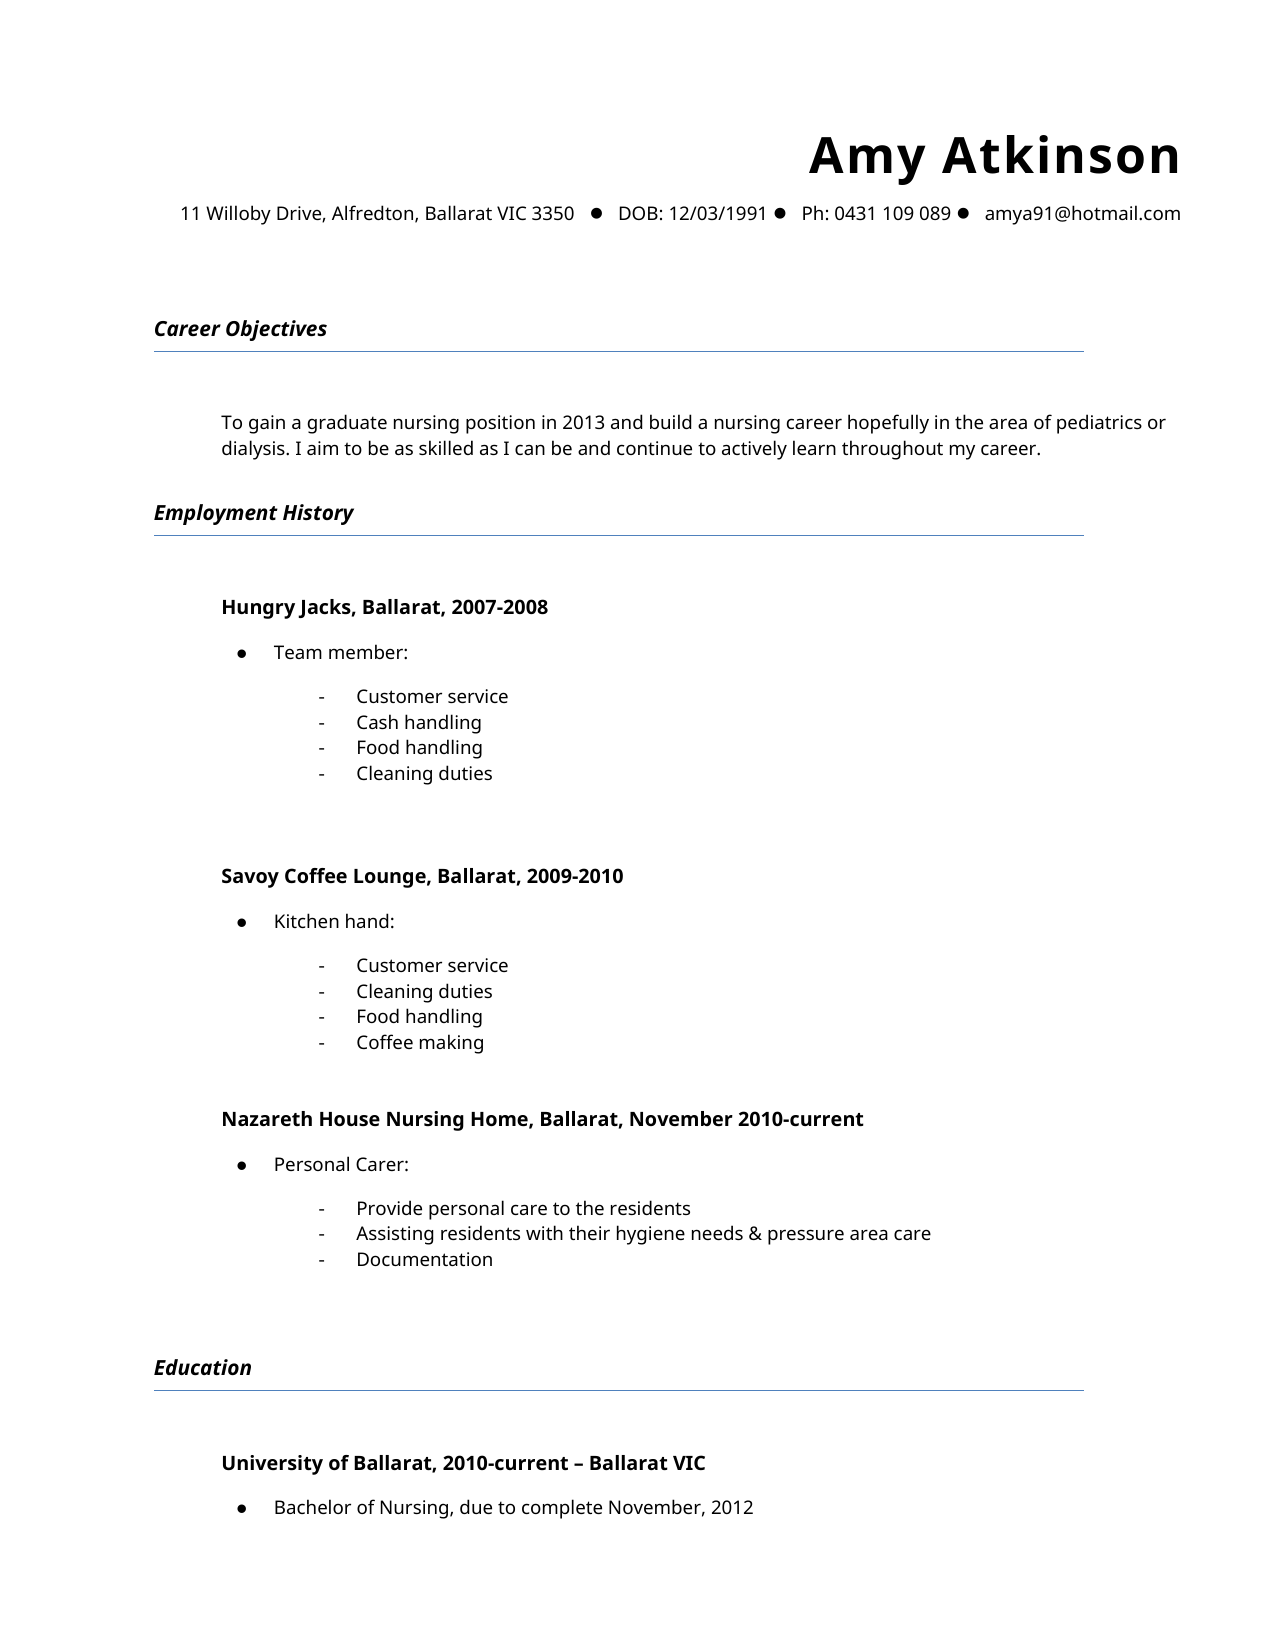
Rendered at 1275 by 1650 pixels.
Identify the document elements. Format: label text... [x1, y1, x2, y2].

list Assisting residents with their hygiene needs & pressure area care [319, 1221, 1181, 1246]
list Cleaning duties [319, 978, 1181, 1004]
text 11 Willoby Drive, Alfredton, Ballarat VIC 3350 DOB: 12/03/1991 Ph: 0431 109 089 amya91@hotmail.com [94, 201, 1181, 226]
list Cash handling [319, 709, 1181, 734]
text Bachelor of Nursing, due to complete November, 2012 [236, 1495, 1181, 1520]
list Provide personal care to the residents [319, 1195, 1181, 1221]
text Kitchen hand: [236, 908, 1181, 934]
text To gain a graduate nursing position in 2013 and build a nursing career hopefully in the area of pediatrics or dialysis. I aim to be as skilled as I can be and continue to actively learn throughout my career. [221, 409, 1181, 461]
title University of Ballarat, 2010-current – Ballarat VIC [221, 1449, 1181, 1476]
text Career Objectives [154, 314, 1084, 351]
list Food handling [319, 734, 1181, 760]
title Nazareth House Nursing Home, Ballarat, November 2010-current [221, 1105, 1181, 1132]
list Coffee making [319, 1029, 1181, 1055]
list Customer service [319, 953, 1181, 978]
text Personal Carer: [236, 1151, 1181, 1176]
list Food handling [319, 1004, 1181, 1029]
title Hungry Jacks, Ballarat, 2007-2008 [221, 593, 1181, 621]
title Savoy Coffee Lounge, Ballarat, 2009-2010 [221, 863, 1181, 889]
list Documentation [319, 1246, 1181, 1272]
list Customer service [319, 683, 1181, 709]
text Amy Atkinson [94, 120, 1181, 188]
text Employment History [154, 498, 1084, 535]
text Team member: [236, 639, 1181, 665]
list Cleaning duties [319, 760, 1181, 786]
text Education [154, 1353, 1084, 1390]
